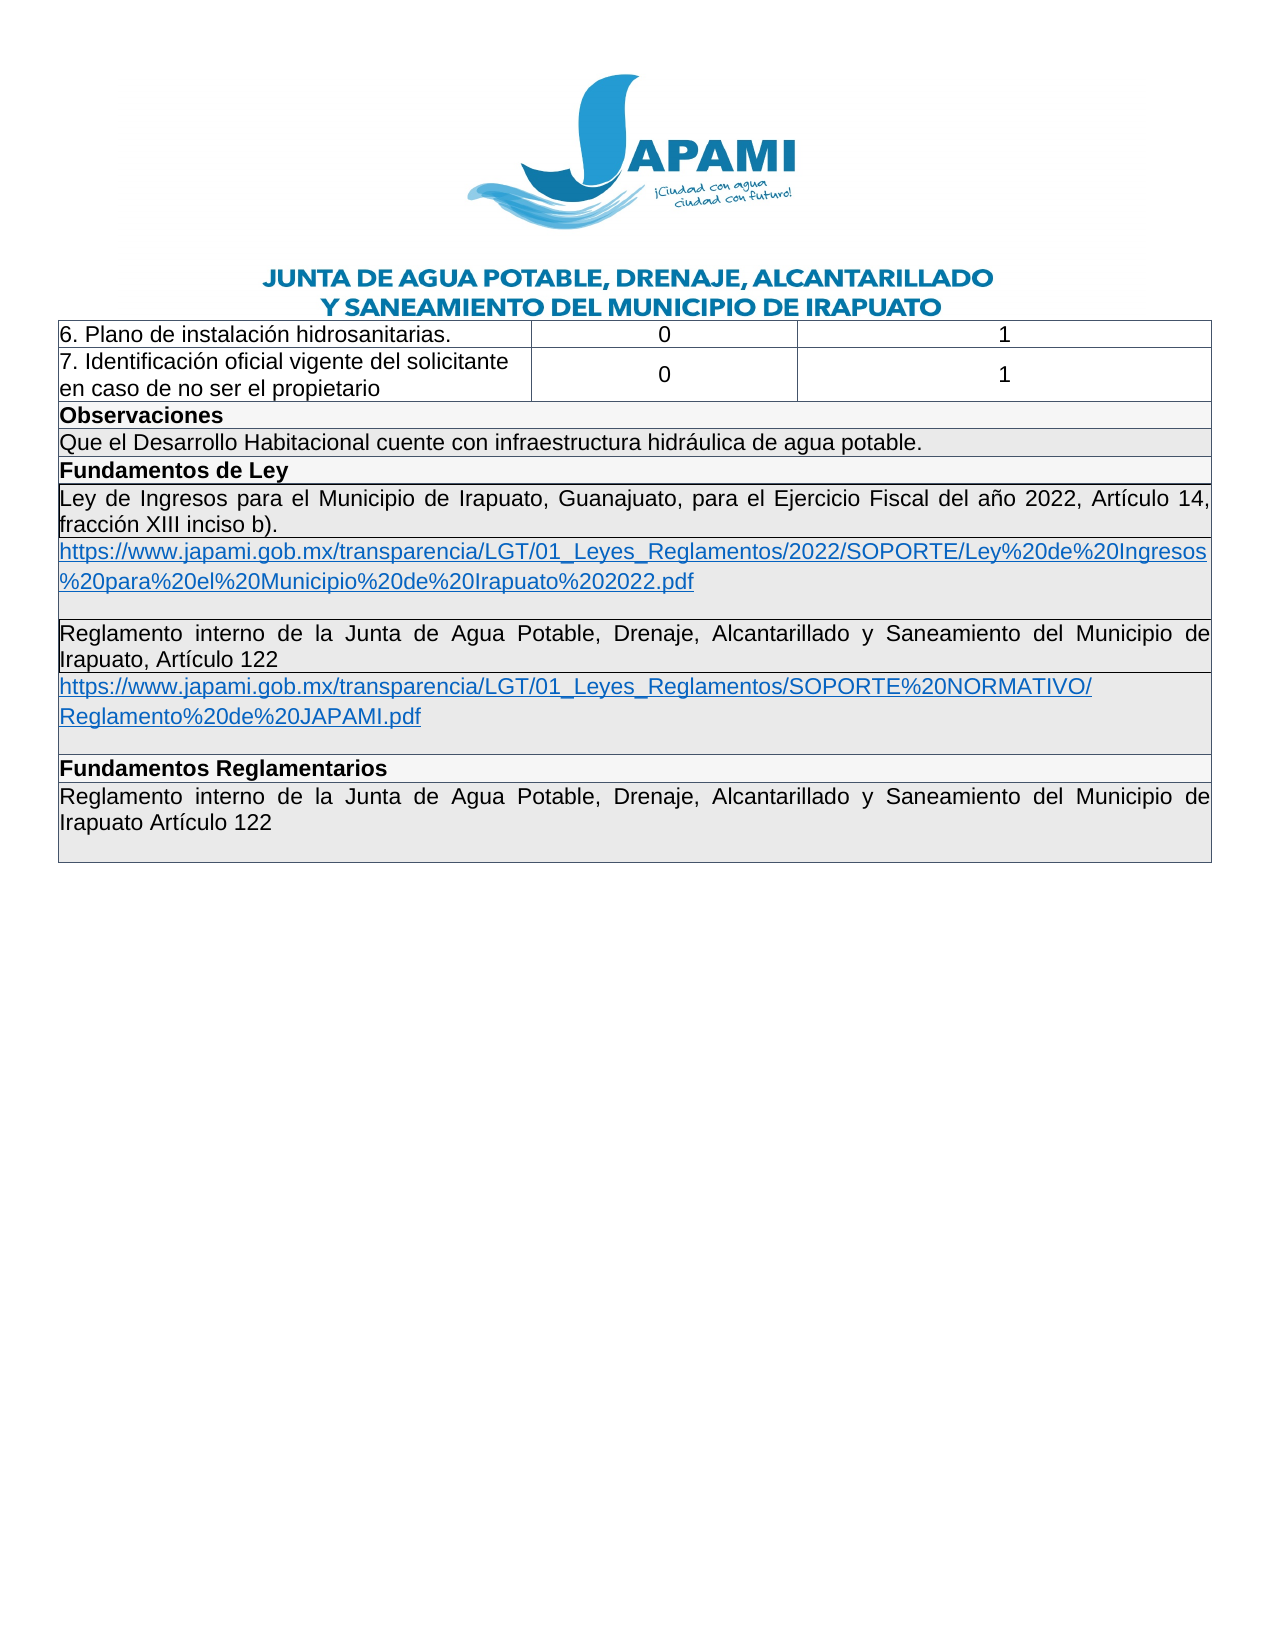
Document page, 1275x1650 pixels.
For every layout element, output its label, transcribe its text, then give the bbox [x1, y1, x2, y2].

table_cell 1 [798, 348, 1211, 401]
table_cell Reglamento interno de la Junta de Agua Potable, Drenaje, Alcantarillado y Saneamiento del Municipio de Irapuato Artículo 122 [59, 783, 1211, 862]
table_cell 1 [798, 321, 1211, 347]
table_cell Que el Desarrollo Habitacional cuente con infraestructura hidráulica de agua potable. [59, 429, 1211, 456]
table_cell Ley de Ingresos para el Municipio de Irapuato, Guanajuato, para el Ejercicio Fiscal del año 2022, Artículo 14, fracción XIII inciso b). https://www.japami.gob.mx/transparencia/LGT/01_Leyes_Reglamentos/2022/SOPORTE/Ley%20de%20Ingresos%20para%20el%20Municipio%20de%20Irapuato%202022.pdf Reglamento interno de la Junta de Agua Potable, Drenaje, Alcantarillado y Saneamiento del Municipio de Irapuato, Artículo 122 https://www.japami.gob.mx/transparencia/LGT/01_Leyes_Reglamentos/SOPORTE%20NORMATIVO/Reglamento%20de%20JAPAMI.pdf [60, 485, 1211, 537]
table_cell Ley de Ingresos para el Municipio de Irapuato, Guanajuato, para el Ejercicio Fiscal del año 2022, Artículo 14, fracción XIII inciso b). https://www.japami.gob.mx/transparencia/LGT/01_Leyes_Reglamentos/2022/SOPORTE/Ley%20de%20Ingresos%20para%20el%20Municipio%20de%20Irapuato%202022.pdf Reglamento interno de la Junta de Agua Potable, Drenaje, Alcantarillado y Saneamiento del Municipio de Irapuato, Artículo 122 https://www.japami.gob.mx/transparencia/LGT/01_Leyes_Reglamentos/SOPORTE%20NORMATIVO/Reglamento%20de%20JAPAMI.pdf [60, 620, 1211, 672]
table_cell 0 [532, 348, 797, 401]
picture [118, 73, 1146, 320]
table_cell 7. Identificación oficial vigente del solicitante en caso de no ser el propietario [59, 348, 531, 401]
table_cell Ley de Ingresos para el Municipio de Irapuato, Guanajuato, para el Ejercicio Fiscal del año 2022, Artículo 14, fracción XIII inciso b). https://www.japami.gob.mx/transparencia/LGT/01_Leyes_Reglamentos/2022/SOPORTE/Ley%20de%20Ingresos%20para%20el%20Municipio%20de%20Irapuato%202022.pdf Reglamento interno de la Junta de Agua Potable, Drenaje, Alcantarillado y Saneamiento del Municipio de Irapuato, Artículo 122 https://www.japami.gob.mx/transparencia/LGT/01_Leyes_Reglamentos/SOPORTE%20NORMATIVO/Reglamento%20de%20JAPAMI.pdf [59, 538, 1211, 619]
table_cell 0 [532, 321, 797, 347]
table_cell Ley de Ingresos para el Municipio de Irapuato, Guanajuato, para el Ejercicio Fiscal del año 2022, Artículo 14, fracción XIII inciso b). https://www.japami.gob.mx/transparencia/LGT/01_Leyes_Reglamentos/2022/SOPORTE/Ley%20de%20Ingresos%20para%20el%20Municipio%20de%20Irapuato%202022.pdf Reglamento interno de la Junta de Agua Potable, Drenaje, Alcantarillado y Saneamiento del Municipio de Irapuato, Artículo 122 https://www.japami.gob.mx/transparencia/LGT/01_Leyes_Reglamentos/SOPORTE%20NORMATIVO/Reglamento%20de%20JAPAMI.pdf [59, 673, 1211, 754]
table_cell Fundamentos Reglamentarios [59, 755, 1211, 782]
table_cell Observaciones [59, 402, 1211, 428]
table_cell 6. Plano de instalación hidrosanitarias. [59, 321, 531, 347]
table_cell Fundamentos de Ley [59, 457, 1211, 483]
